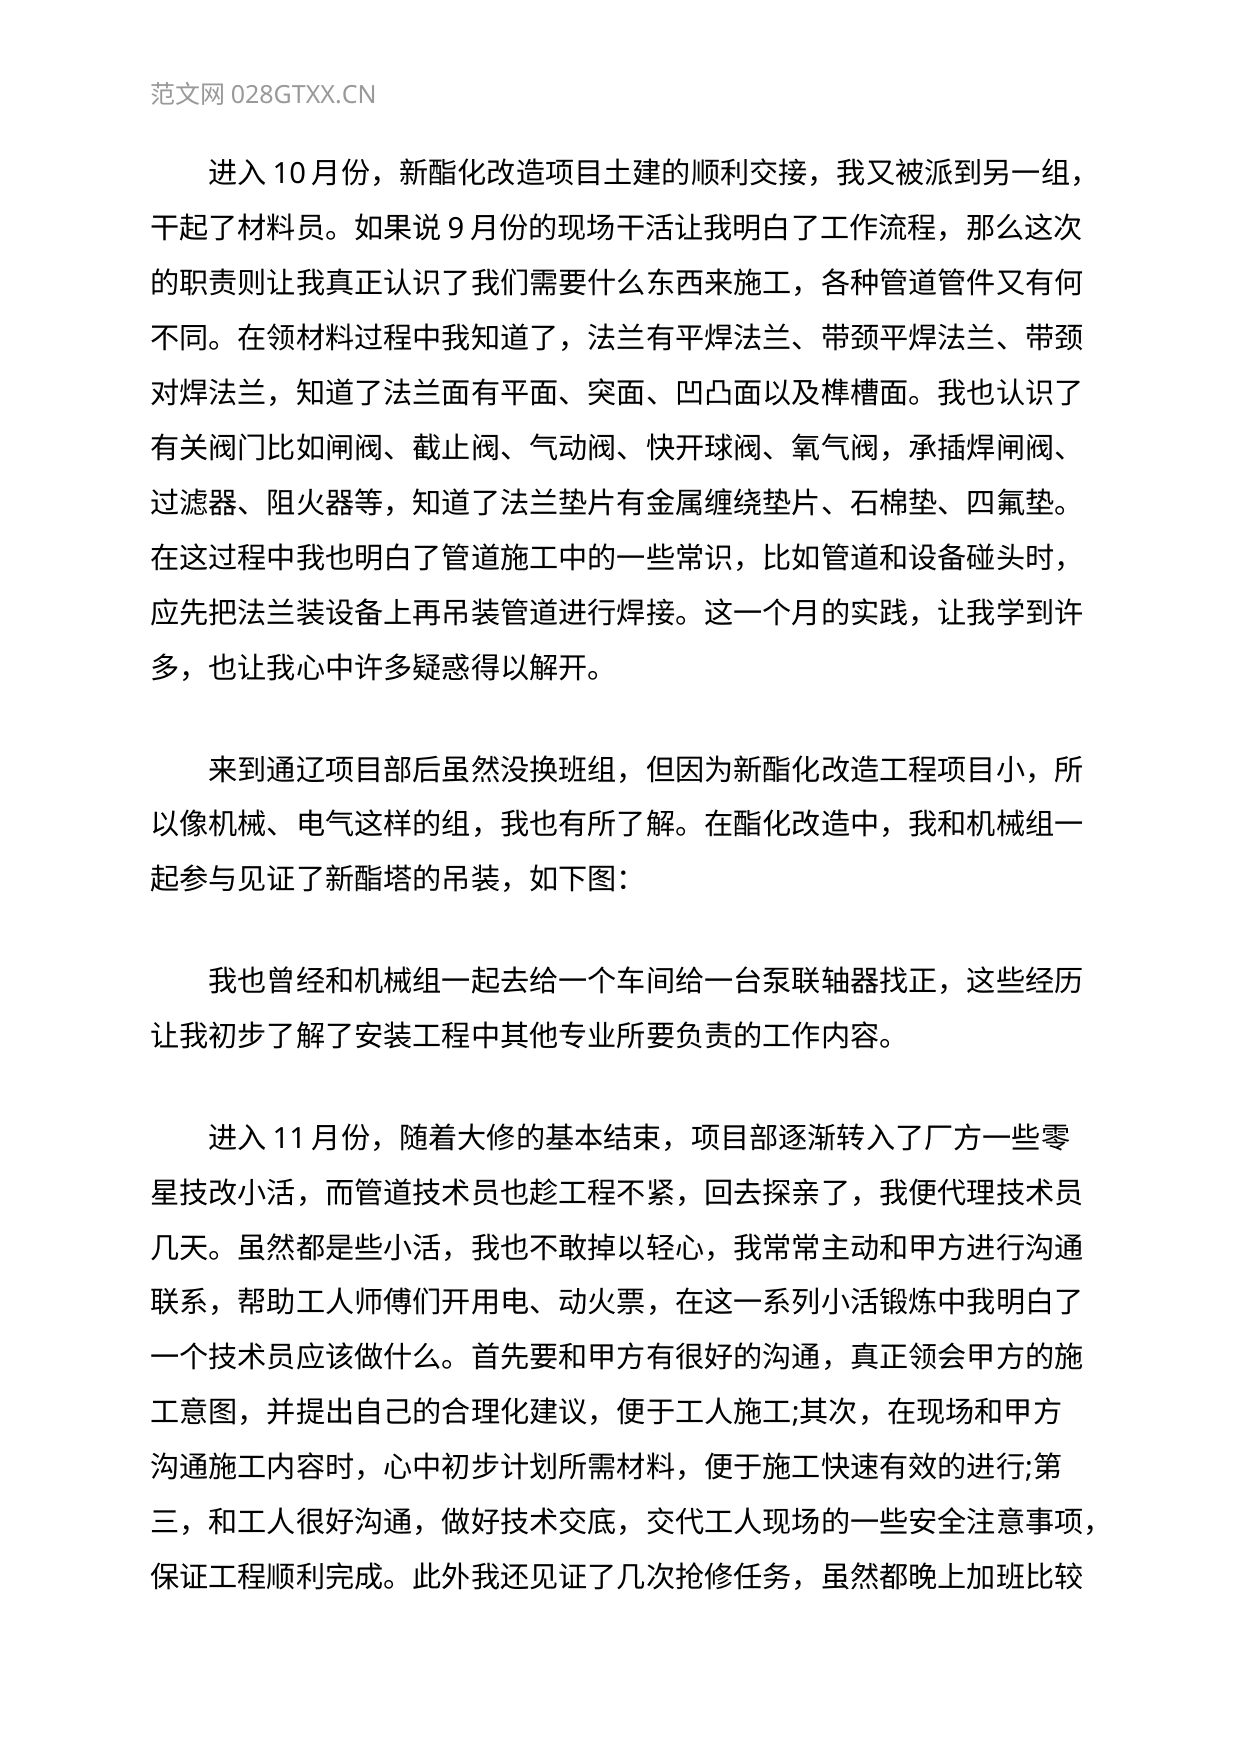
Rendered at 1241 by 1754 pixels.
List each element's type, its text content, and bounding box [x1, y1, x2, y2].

text 我也曾经和机械组一起去给一个车间给一台泵联轴器找正，这些经历让我初步了解了安装工程中其他专业所要负责的工作内容。 [150, 958, 1090, 1055]
text 进入10月份，新酯化改造项目土建的顺利交接，我又被派到另一组，干起了材料员。如果说9月份的现场干活让我明白了工作流程，那么这次的职责则让我真正认识了我们需要什么东西来施工，各种管道管件又有何不同。在领材料过程中我知道了，法兰有平焊法兰、带颈平焊法兰、带颈对焊法兰，知道了法兰面有平面、突面、凹凸面以及榫槽面。我也认识了有关阀门比如闸阀、截止阀、气动阀、快开球阀、氧气阀，承插焊闸阀、过滤器、阻火器等，知道了法兰垫片有金属缠绕垫片、石棉垫、四氟垫。在这过程中我也明白了管道施工中的一些常识，比如管道和设备碰头时，应先把法兰装设备上再吊装管道进行焊接。这一个月的实践，让我学到许多，也让我心中许多疑惑得以解开。 [150, 150, 1090, 687]
text 来到通辽项目部后虽然没换班组，但因为新酯化改造工程项目小，所以像机械、电气这样的组，我也有所了解。在酯化改造中，我和机械组一起参与见证了新酯塔的吊装，如下图： [150, 746, 1090, 898]
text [150, 1114, 1090, 1596]
